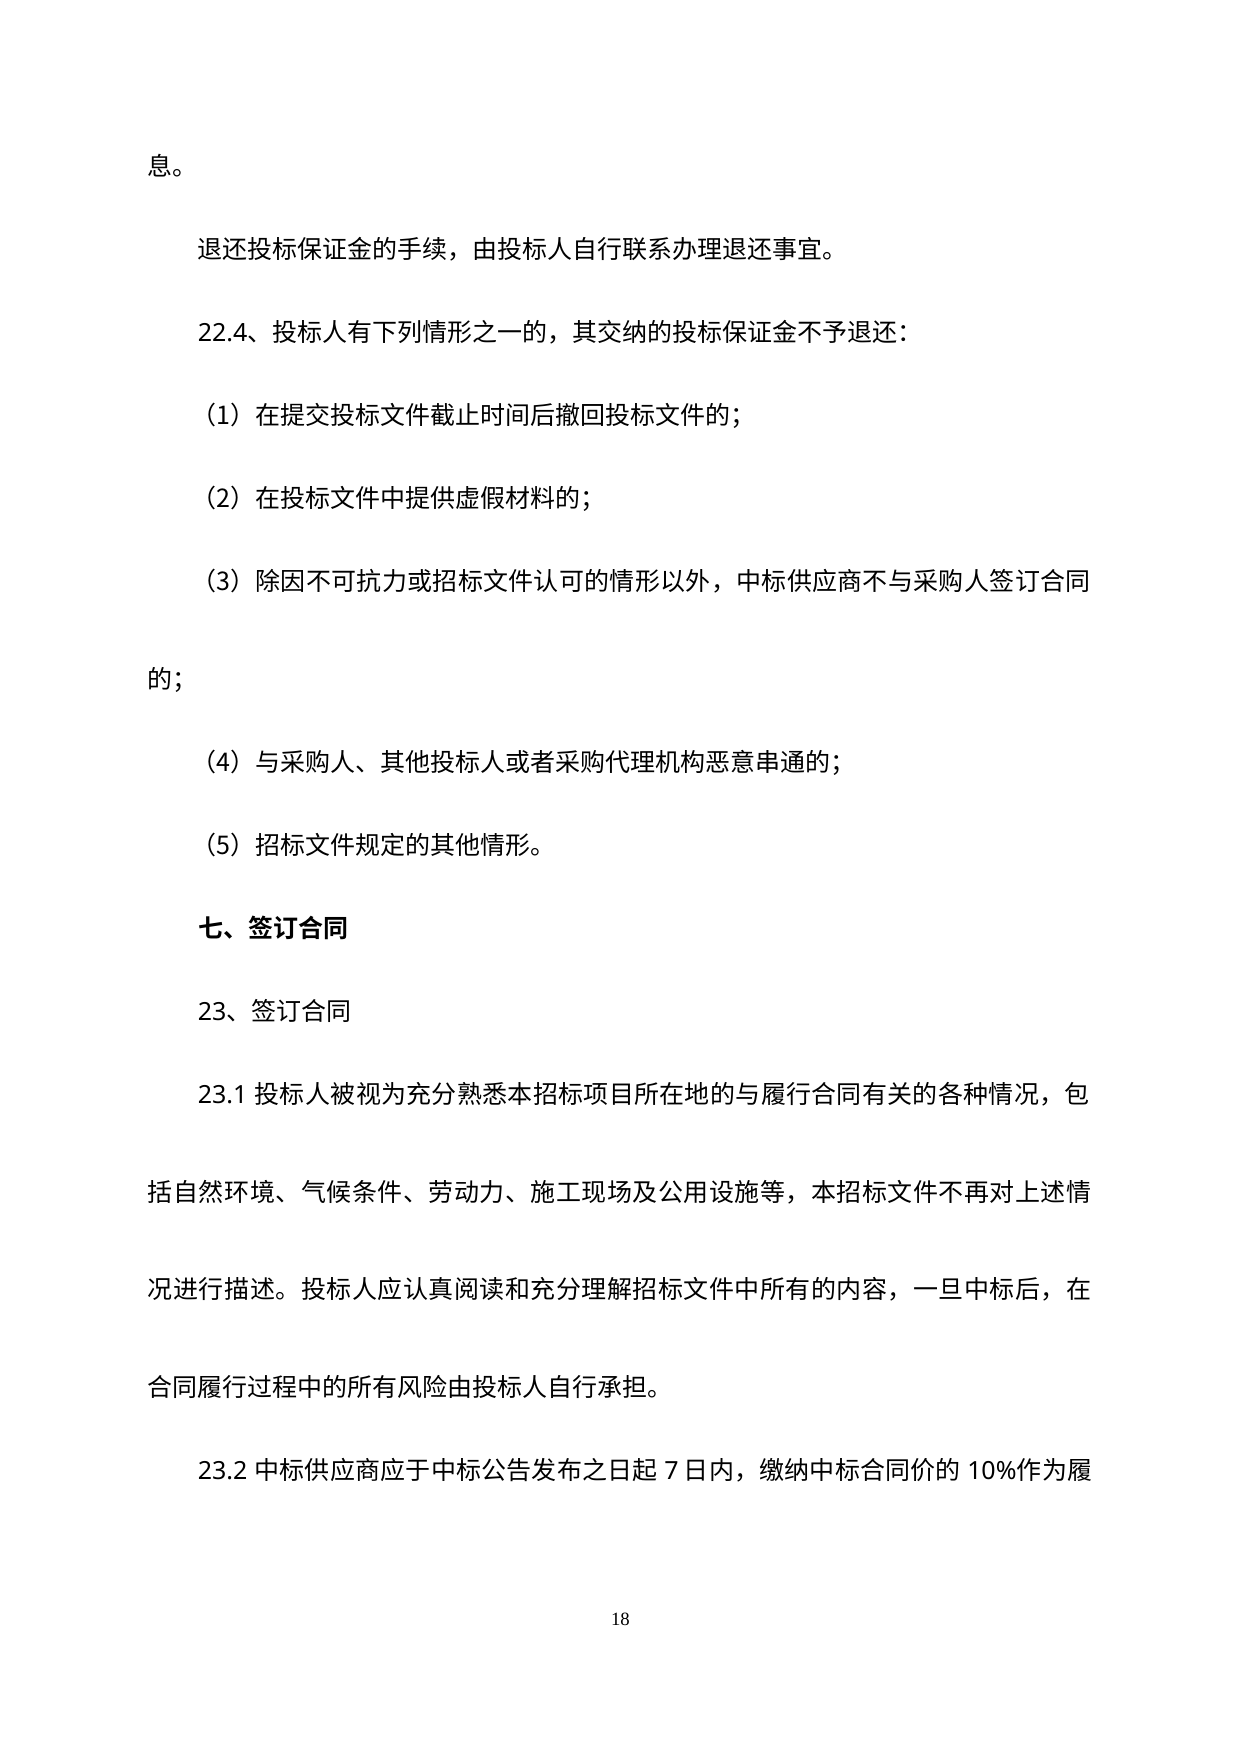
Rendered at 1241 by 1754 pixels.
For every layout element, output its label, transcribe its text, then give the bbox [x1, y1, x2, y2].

list 在提交投标文件截止时间后撤回投标文件的； [148, 381, 1092, 446]
text 退还投标保证金的手续，由投标人自行联系办理退还事宜。 [148, 215, 1092, 280]
list 除因不可抗力或招标文件认可的情形以外，中标供应商不与采购人签订合同的； [148, 547, 1092, 710]
text 23、签订合同 [148, 977, 1092, 1042]
text 23.1 投标人被视为充分熟悉本招标项目所在地的与履行合同有关的各种情况，包括自然环境、气候条件、劳动力、施工现场及公用设施等，本招标文件不再对上述情况进行描述。投标人应认真阅读和充分理解招标文件中所有的内容，一旦中标后，在合同履行过程中的所有风险由投标人自行承担。 [148, 1060, 1092, 1418]
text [148, 132, 1092, 197]
list 在投标文件中提供虚假材料的； [148, 464, 1092, 529]
list 招标文件规定的其他情形。 [148, 811, 1092, 876]
list 与采购人、其他投标人或者采购代理机构恶意串通的； [148, 728, 1092, 793]
list 签订合同 [148, 894, 1092, 959]
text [148, 1436, 1092, 1501]
text 22.4、投标人有下列情形之一的，其交纳的投标保证金不予退还： [148, 298, 1092, 363]
